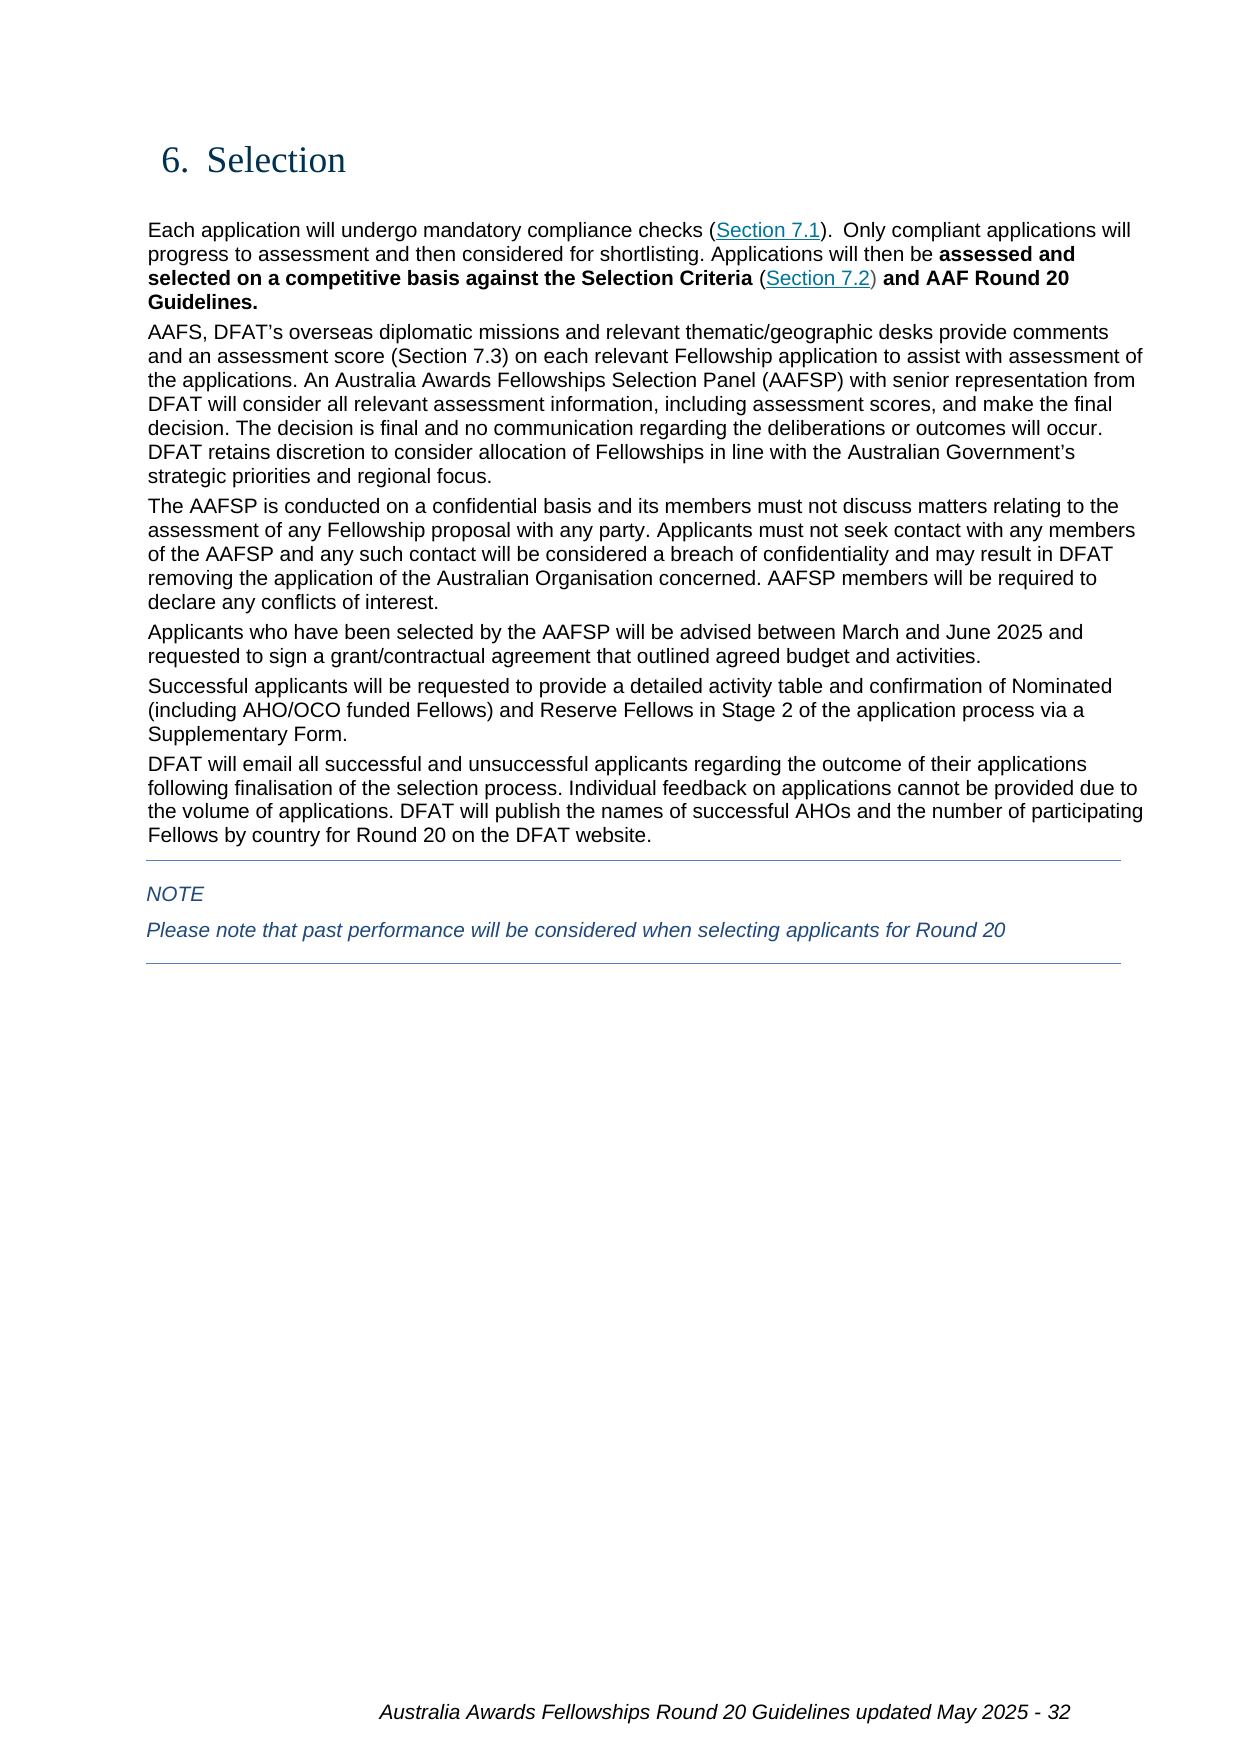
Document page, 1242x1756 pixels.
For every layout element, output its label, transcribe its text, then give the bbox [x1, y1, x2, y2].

text NOTE [146, 861, 1121, 896]
text Successful applicants will be requested to provide a detailed activity table and confirmation of Nominated (including AHO/OCO funded Fellows) and Reserve Fellows in Stage 2 of the application process via a Supplementary Form. [148, 673, 1146, 745]
text Applicants who have been selected by the AAFSP will be advised between March and June 2025 and requested to sign a grant/contractual agreement that outlined agreed budget and activities. [148, 619, 1146, 667]
text AAFS, DFAT’s overseas diplomatic missions and relevant thematic/geographic desks provide comments and an assessment score (Section 7.3) on each relevant Fellowship application to assist with assessment of the applications. An Australia Awards Fellowships Selection Panel (AAFSP) with senior representation from DFAT will consider all relevant assessment information, including assessment scores, and make the final decision. The decision is final and no communication regarding the deliberations or outcomes will occur. DFAT retains discretion to consider allocation of Fellowships in line with the Australian Government’s strategic priorities and regional focus. [148, 320, 1146, 488]
text DFAT will email all successful and unsuccessful applicants regarding the outcome of their applications following finalisation of the selection process. Individual feedback on applications cannot be provided due to the volume of applications. DFAT will publish the names of successful AHOs and the number of participating Fellows by country for Round 20 on the DFAT website. [148, 751, 1146, 847]
list Selection [161, 137, 1225, 181]
text Please note that past performance will be considered when selecting applicants for Round 20 [146, 896, 1121, 963]
text Each application will undergo mandatory compliance checks (Section 7.1). Only compliant applications will progress to assessment and then considered for shortlisting. Applications will then be assessed and selected on a competitive basis against the Selection Criteria (Section 7.2) and AAF Round 20 Guidelines. [148, 218, 1146, 314]
text The AAFSP is conducted on a confidential basis and its members must not discuss matters relating to the assessment of any Fellowship proposal with any party. Applicants must not seek contact with any members of the AAFSP and any such contact will be considered a breach of confidentiality and may result in DFAT removing the application of the Australian Organisation concerned. AAFSP members will be required to declare any conflicts of interest. [148, 494, 1146, 613]
